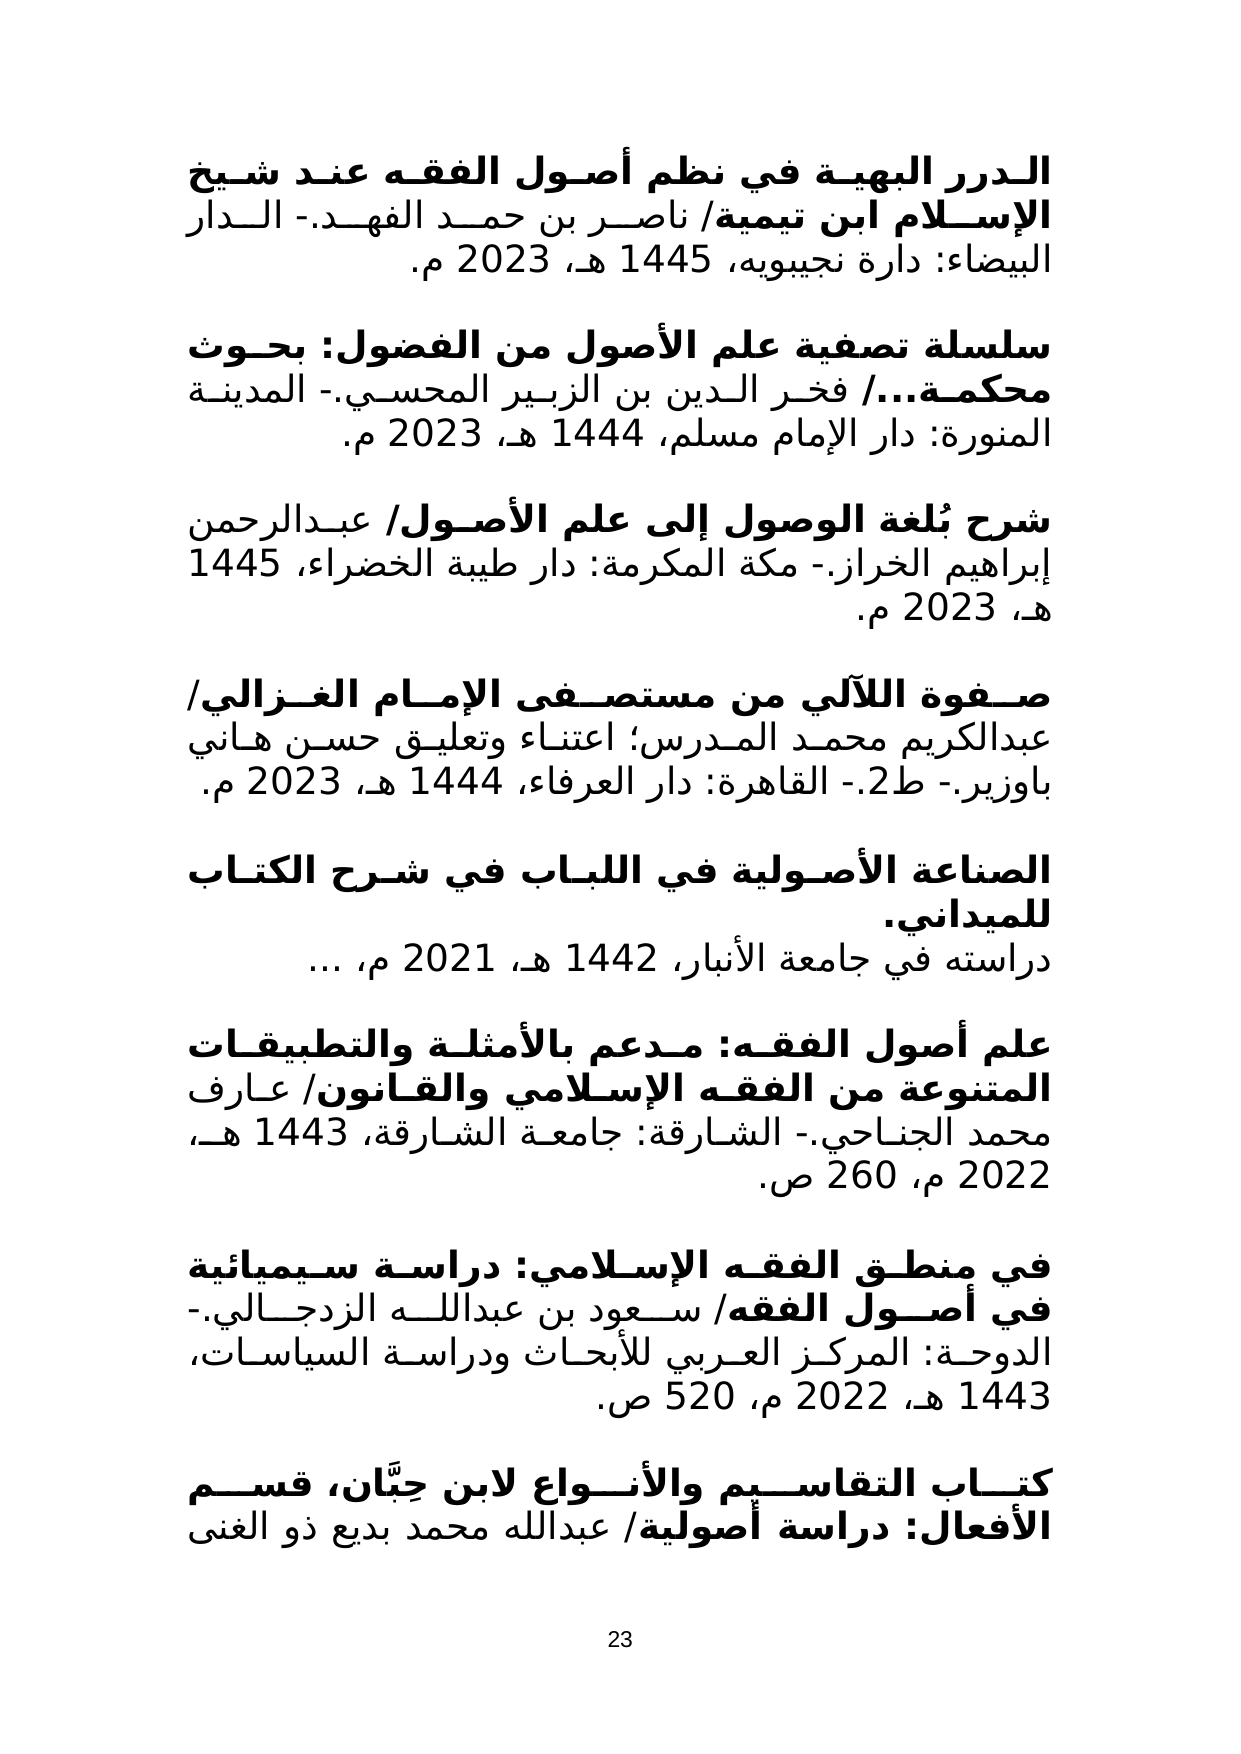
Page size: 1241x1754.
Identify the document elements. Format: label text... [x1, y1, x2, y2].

text شرح بُلغة الوصول إلى علم الأصول/ عبدالرحمن إبراهيم الخراز.- مكة المكرمة: دار طيبة الخضراء، 1445 هـ، 2023 م. [187, 498, 1053, 629]
text في منطق الفقه الإسلامي:‏ ‏دراسة سيميائية في أصول الفقه/ سعود بن عبدالله الزدجالي.- الدوحة: المركز العربي للأبحاث ودراسة السياسات، 1443 هـ، 2022 م، 520 ص. [187, 1243, 1053, 1418]
text سلسلة تصفية علم الأصول من الفضول: بحوث محكمة.../ فخر الدين بن الزبير المحسي.- المدينة المنورة: دار الإمام مسلم، 1444 هـ، 2023 م. [187, 324, 1053, 455]
text الدرر البهية في نظم أصول الفقه عند شيخ الإسلام ابن تيمية/ ناصر بن حمد الفهد.- الدار البيضاء: دارة نجيبويه، 1445 هـ، 2023 م. [187, 150, 1053, 281]
text علم أصول الفقه: مدعم بالأمثلة والتطبيقات المتنوعة من الفقه الإسلامي والقانون/ عارف محمد الجناحي.- الشارقة: جامعة الشارقة، 1443 هـ، 2022 م، 260 ص. [187, 1023, 1053, 1198]
text دراسته في جامعة الأنبار، 1442 هـ، 2021 م، ... [187, 936, 1053, 980]
text صفوة اللآلي من مستصفى الإمام الغزالي/ عبدالكريم محمد المدرس؛ اعتناء وتعليق حسن هاني باوزير.- ط2.- القاهرة: دار العرفاء، 1444 هـ، 2023 م. [187, 672, 1053, 803]
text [187, 1461, 1053, 1548]
text الصناعة الأصولية في اللباب في شرح الكتاب للميداني. [187, 849, 1053, 936]
